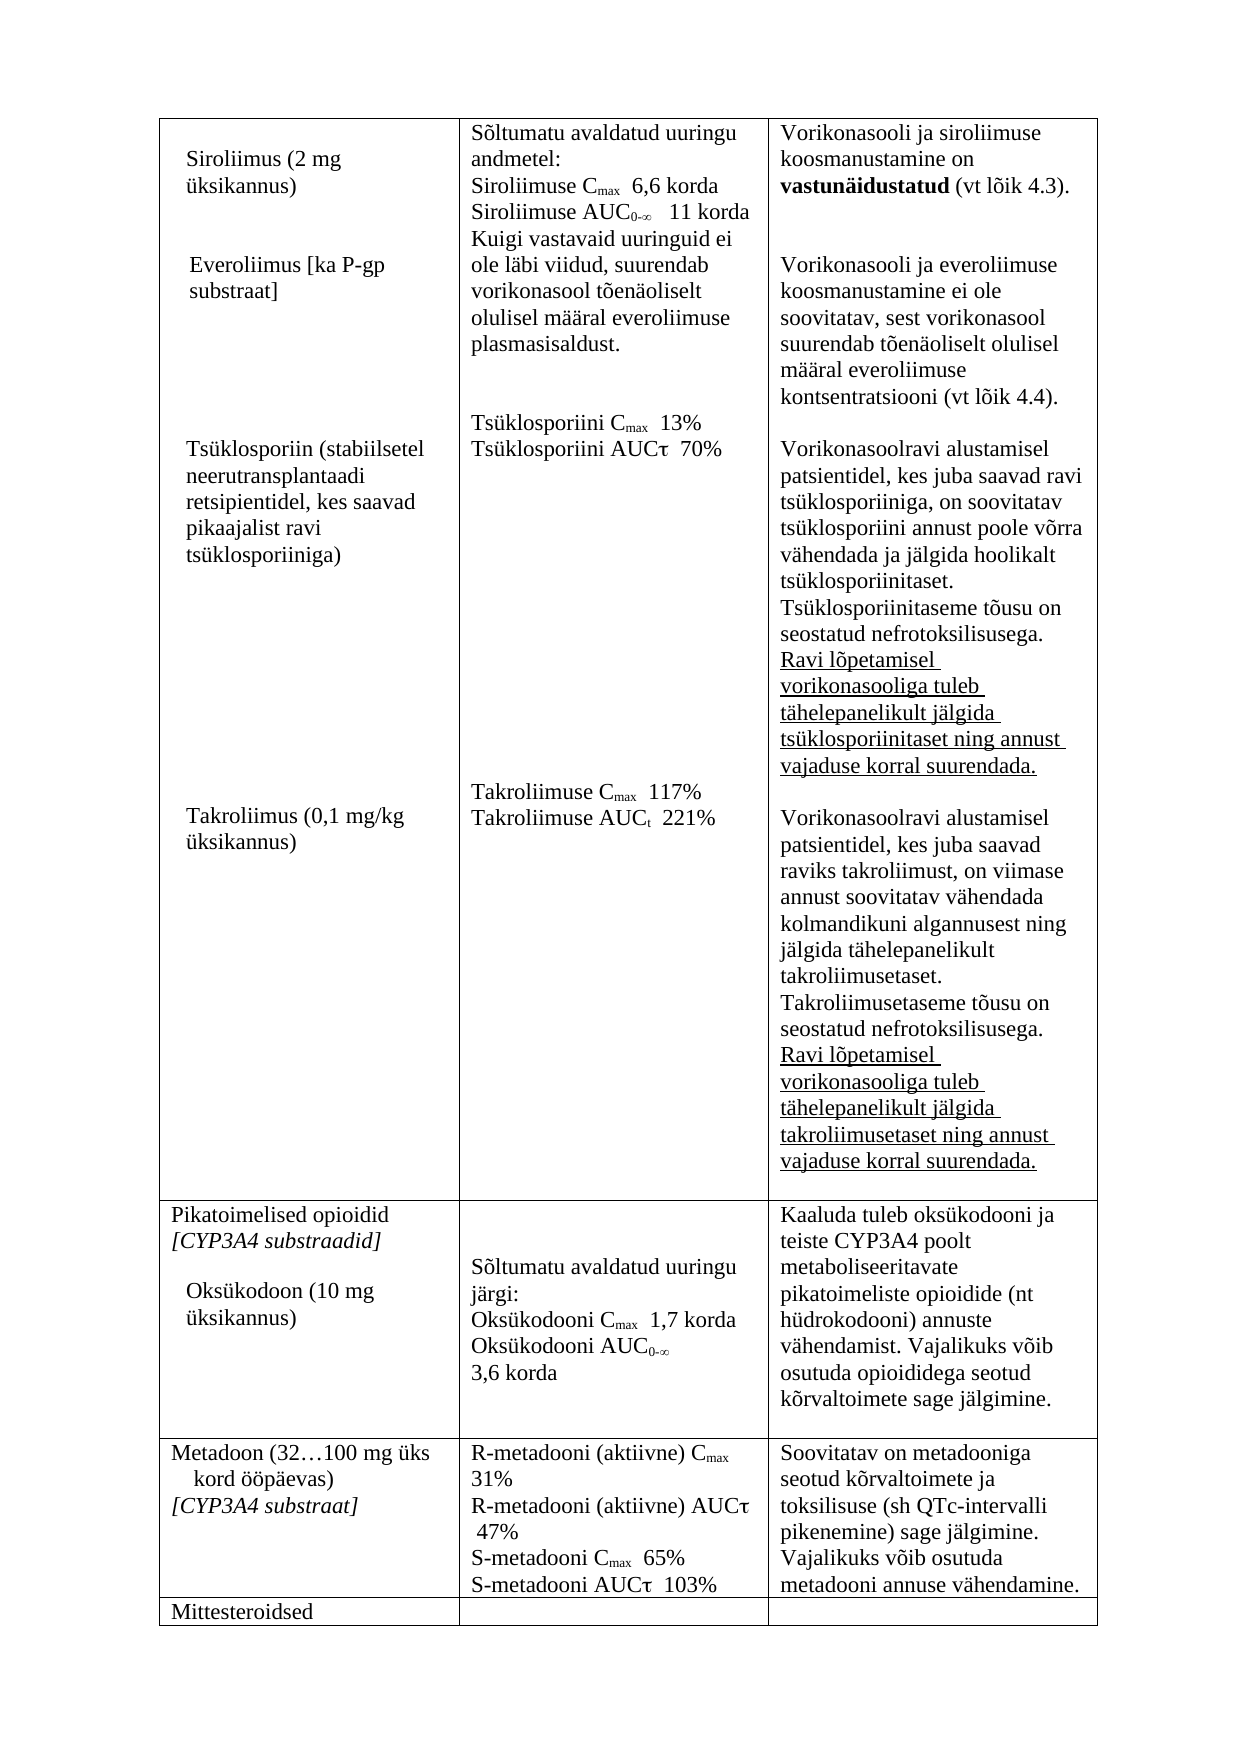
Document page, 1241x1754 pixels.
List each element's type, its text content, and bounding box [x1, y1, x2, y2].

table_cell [460, 119, 768, 1200]
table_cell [160, 119, 459, 1200]
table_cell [160, 1598, 459, 1624]
table_cell Sõltumatu avaldatud uuringu järgi: Oksükodooni Cmax 1,7 korda Oksükodooni AUC0- 3,6 korda [460, 1201, 768, 1438]
table_cell Soovitatav on metadooniga seotud kõrvaltoimete ja toksilisuse (sh QTc-intervalli pikenemine) sage jälgimine. Vajalikuks võib osutuda metadooni annuse vähendamine. [769, 1439, 1097, 1597]
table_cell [460, 1598, 768, 1624]
table_cell Kaaluda tuleb oksükodooni ja teiste CYP3A4 poolt metaboliseeritavate pikatoimeliste opioidide (nt hüdrokodooni) annuste vähendamist. Vajalikuks võib osutuda opioididega seotud kõrvaltoimete sage jälgimine. [769, 1201, 1097, 1438]
table_cell Metadoon (32…100 mg üks kord ööpäevas) [CYP3A4 substraat] [160, 1439, 459, 1597]
table_cell R-metadooni (aktiivne) Cmax 31% R-metadooni (aktiivne) AUC 47% S-metadooni Cmax 65% S-metadooni AUC 103% [460, 1439, 768, 1597]
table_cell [769, 1598, 1097, 1624]
table_cell Pikatoimelised opioidid [CYP3A4 substraadid] Oksükodoon (10 mg üksikannus) [160, 1201, 459, 1438]
